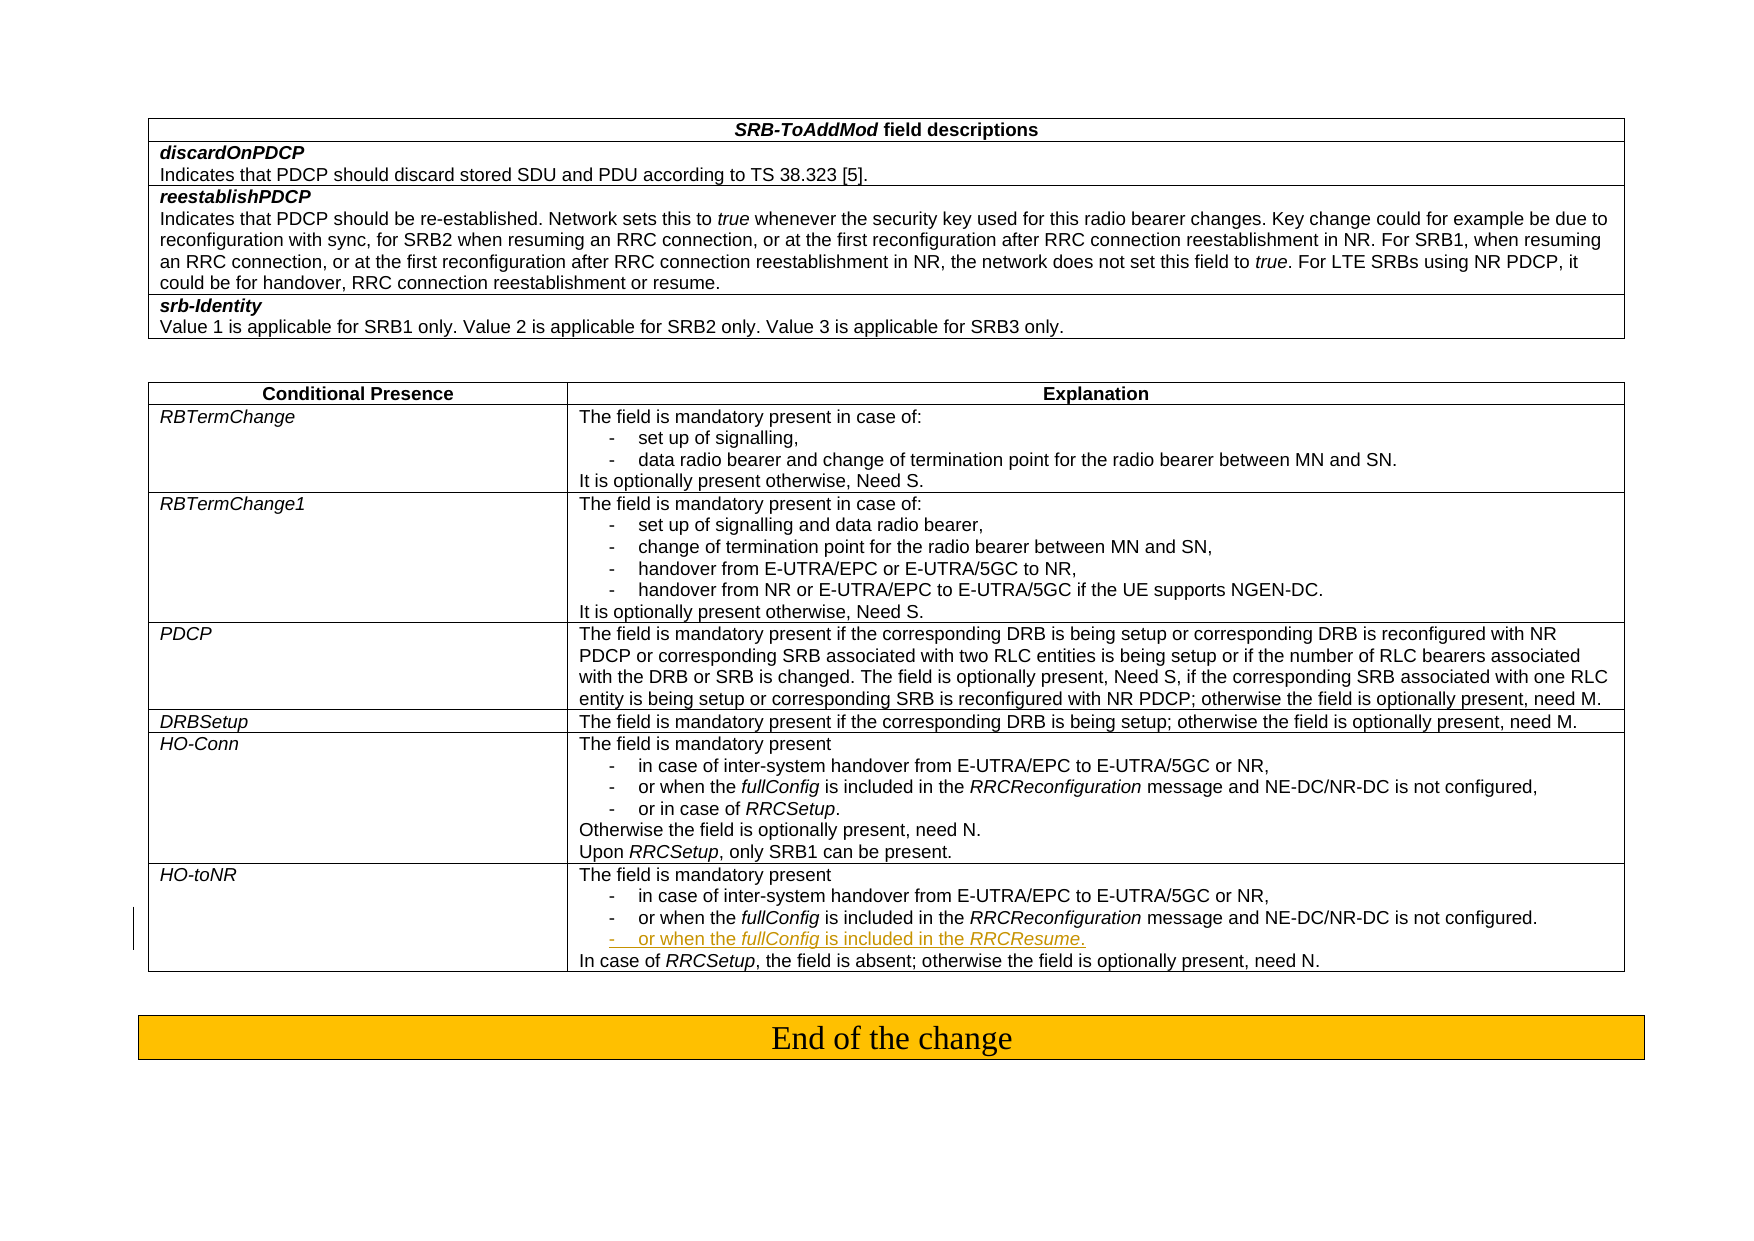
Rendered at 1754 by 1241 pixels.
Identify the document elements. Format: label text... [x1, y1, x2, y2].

table_cell The field is mandatory present - in case of inter-system handover from E-UTRA/EPC to E-UTRA/5GC or NR, - or when the fullConfig is included in the RRCReconfiguration message and NE-DC/NR-DC is not configured, - or in case of RRCSetup. Otherwise the field is optionally present, need N. Upon RRCSetup, only SRB1 can be present. [568, 733, 1624, 862]
table_cell HO-Conn [149, 733, 567, 862]
table_cell srb-Identity Value 1 is applicable for SRB1 only. Value 2 is applicable for SRB2 only. Value 3 is applicable for SRB3 only. [149, 295, 1624, 338]
table_header Conditional Presence [149, 383, 567, 404]
table_header SRB-ToAddMod field descriptions [149, 119, 1624, 141]
table_cell discardOnPDCP Indicates that PDCP should discard stored SDU and PDU according to TS 38.323 [5]. [149, 142, 1624, 185]
table_cell The field is mandatory present - in case of inter-system handover from E-UTRA/EPC to E-UTRA/5GC or NR, - or when the fullConfig is included in the RRCReconfiguration message and NE-DC/NR-DC is not configured. In case of RRCSetup, the field is absent; otherwise the field is optionally present, need N. [568, 864, 1624, 971]
table_cell The field is mandatory present if the corresponding DRB is being setup; otherwise the field is optionally present, need M. [568, 710, 1624, 732]
table_cell HO-toNR [149, 864, 567, 971]
table_header Explanation [568, 383, 1624, 404]
table_cell RBTermChange1 [149, 493, 567, 622]
text End of the change [139, 1016, 1644, 1059]
table_cell DRBSetup [149, 710, 567, 732]
table_cell RBTermChange [149, 405, 567, 492]
table_cell The field is mandatory present if the corresponding DRB is being setup or corresponding DRB is reconfigured with NR PDCP or corresponding SRB associated with two RLC entities is being setup or if the number of RLC bearers associated with the DRB or SRB is changed. The field is optionally present, Need S, if the corresponding SRB associated with one RLC entity is being setup or corresponding SRB is reconfigured with NR PDCP; otherwise the field is optionally present, need M. [568, 623, 1624, 709]
table_cell PDCP [149, 623, 567, 709]
table_cell The field is mandatory present in case of: - set up of signalling, - data radio bearer and change of termination point for the radio bearer between MN and SN. It is optionally present otherwise, Need S. [568, 405, 1624, 492]
table_cell The field is mandatory present in case of: - set up of signalling and data radio bearer, - change of termination point for the radio bearer between MN and SN, - handover from E-UTRA/EPC or E-UTRA/5GC to NR, - handover from NR or E-UTRA/EPC to E-UTRA/5GC if the UE supports NGEN-DC. It is optionally present otherwise, Need S. [568, 493, 1624, 622]
table_cell reestablishPDCP Indicates that PDCP should be re-established. Network sets this to true whenever the security key used for this radio bearer changes. Key change could for example be due to reconfiguration with sync, for SRB2 when resuming an RRC connection, or at the first reconfiguration after RRC connection reestablishment in NR. For SRB1, when resuming an RRC connection, or at the first reconfiguration after RRC connection reestablishment in NR, the network does not set this field to true. For LTE SRBs using NR PDCP, it could be for handover, RRC connection reestablishment or resume. [149, 186, 1624, 294]
